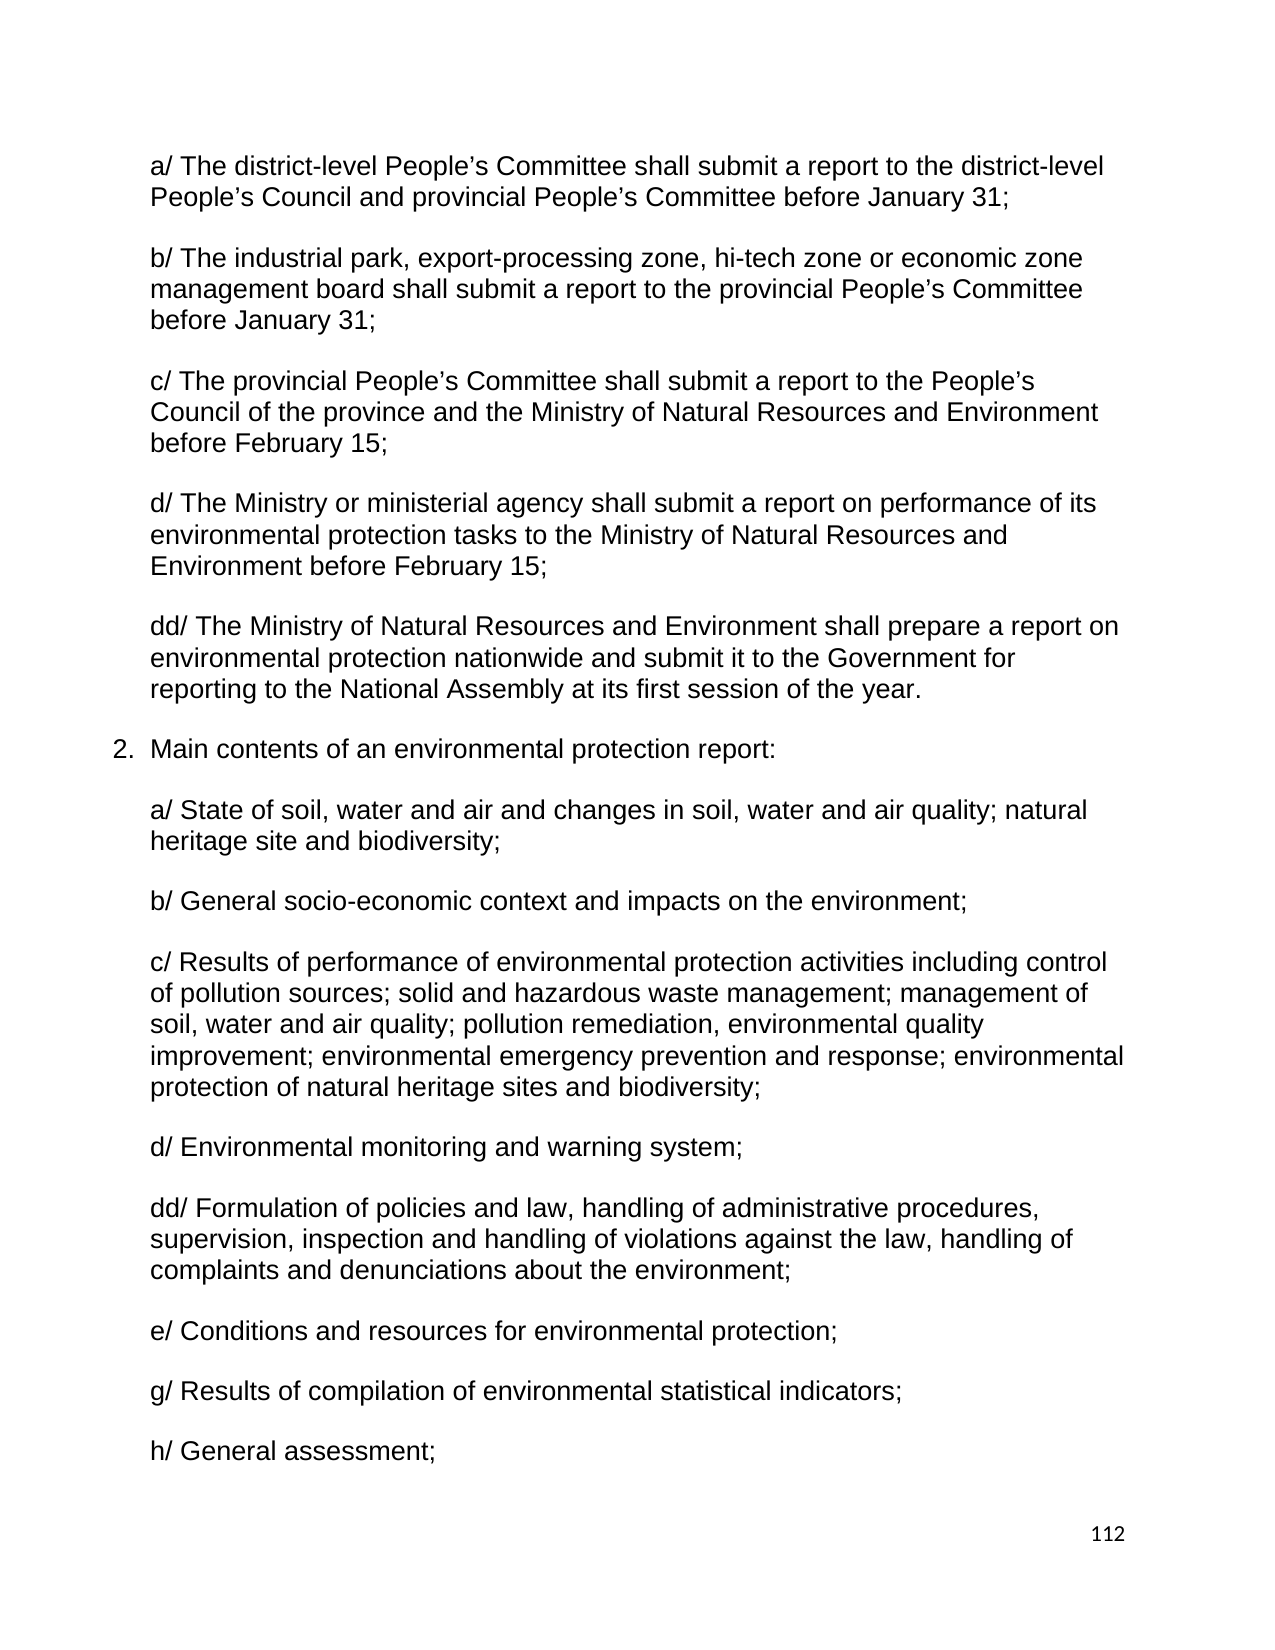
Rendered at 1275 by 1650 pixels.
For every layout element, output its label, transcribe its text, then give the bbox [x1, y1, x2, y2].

text a/ The district-level People’s Committee shall submit a report to the district-level People’s Council and provincial People’s Committee before January 31; [150, 150, 1125, 212]
text dd/ The Ministry of Natural Resources and Environment shall prepare a report on environmental protection nationwide and submit it to the Government for reporting to the National Assembly at its first session of the year. [150, 610, 1125, 704]
text d/ Environmental monitoring and warning system; [150, 1131, 1125, 1162]
text c/ The provincial People’s Committee shall submit a report to the People’s Council of the province and the Ministry of Natural Resources and Environment before February 15; [150, 364, 1125, 458]
list Main contents of an environmental protection report: [112, 733, 1125, 764]
text dd/ Formulation of policies and law, handling of administrative procedures, supervision, inspection and handling of violations against the law, handling of complaints and denunciations about the environment; [150, 1192, 1125, 1285]
text b/ The industrial park, export-processing zone, hi-tech zone or economic zone management board shall submit a report to the provincial People’s Committee before January 31; [150, 242, 1125, 335]
text e/ Conditions and resources for environmental protection; [150, 1314, 1125, 1346]
text g/ Results of compilation of environmental statistical indicators; [150, 1375, 1125, 1406]
text d/ The Ministry or ministerial agency shall submit a report on performance of its environmental protection tasks to the Ministry of Natural Resources and Environment before February 15; [150, 487, 1125, 581]
text h/ General assessment; [150, 1435, 1125, 1467]
text c/ Results of performance of environmental protection activities including control of pollution sources; solid and hazardous waste management; management of soil, water and air quality; pollution remediation, environmental quality improvement; environmental emergency prevention and response; environmental protection of natural heritage sites and biodiversity; [150, 946, 1125, 1102]
text a/ State of soil, water and air and changes in soil, water and air quality; natural heritage site and biodiversity; [150, 794, 1125, 856]
text b/ General socio-economic context and impacts on the environment; [150, 885, 1125, 917]
